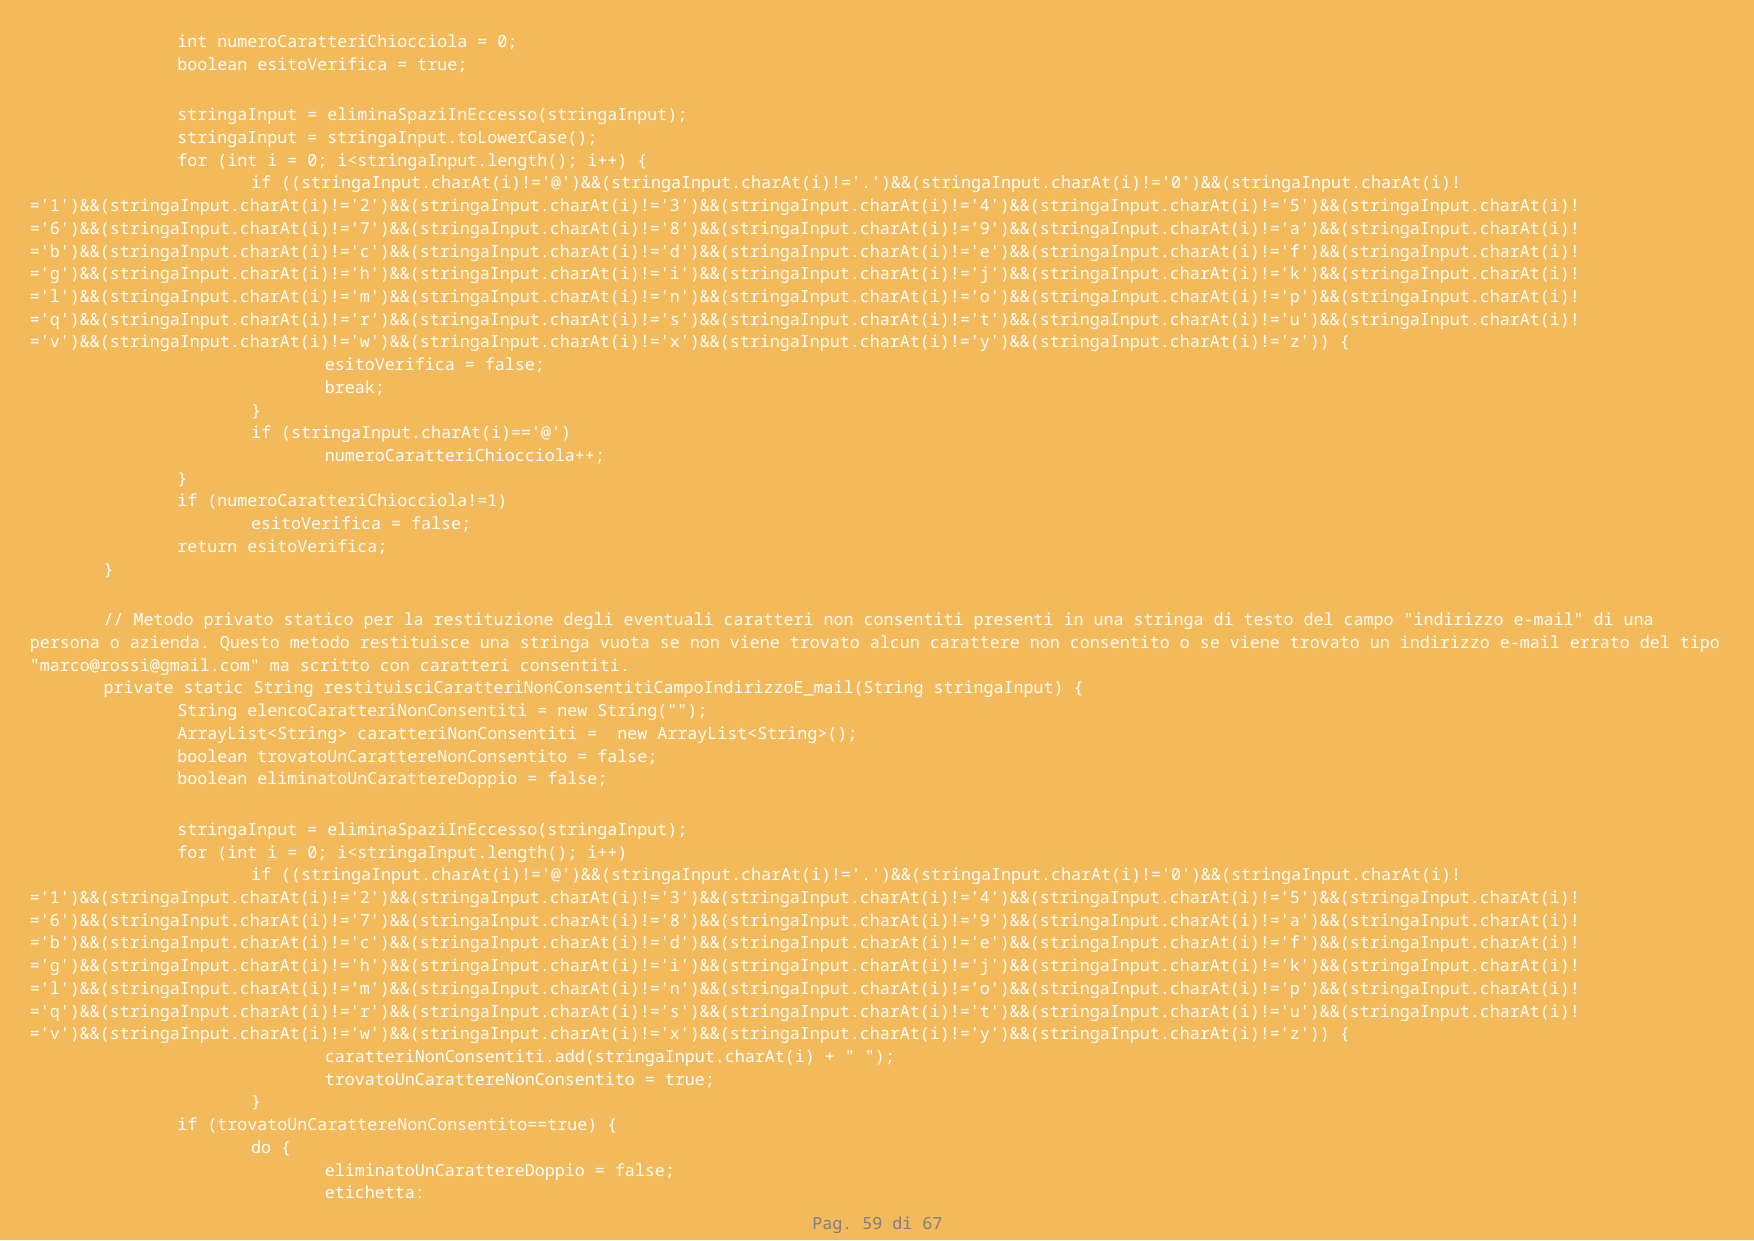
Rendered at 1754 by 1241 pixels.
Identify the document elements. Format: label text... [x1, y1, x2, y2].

text stringaInput = stringaInput.toLowerCase(); [29, 126, 1724, 148]
text caratteriNonConsentiti.add(stringaInput.charAt(i) + " "); [29, 1045, 1724, 1067]
text for (int i = 0; i<stringaInput.length(); i++) [29, 840, 1724, 863]
text esitoVerifica = false; [29, 353, 1724, 376]
text numeroCaratteriChiocciola++; [29, 444, 1724, 466]
text stringaInput = eliminaSpaziInEccesso(stringaInput); [29, 103, 1724, 126]
text trovatoUnCarattereNonConsentito = true; [29, 1067, 1724, 1090]
text break; [29, 376, 1724, 398]
text esitoVerifica = false; [29, 512, 1724, 534]
text private static String restituisciCaratteriNonConsentitiCampoIndirizzoE_mail(String stringaInput) { [29, 676, 1724, 699]
text eliminatoUnCarattereDoppio = false; [29, 1158, 1724, 1181]
text int numeroCaratteriChiocciola = 0; [29, 29, 1724, 52]
text return esitoVerifica; [29, 534, 1724, 557]
text if (stringaInput.charAt(i)=='@') [29, 421, 1724, 444]
text ArrayList<String> caratteriNonConsentiti = new ArrayList<String>(); [29, 721, 1724, 744]
text if (numeroCaratteriChiocciola!=1) [29, 489, 1724, 512]
text stringaInput = eliminaSpaziInEccesso(stringaInput); [29, 818, 1724, 840]
text boolean esitoVerifica = true; [29, 52, 1724, 75]
text } [29, 466, 1724, 489]
text if ((stringaInput.charAt(i)!='@')&&(stringaInput.charAt(i)!='.')&&(stringaInput.charAt(i)!='0')&&(stringaInput.charAt(i)!='1')&&(stringaInput.charAt(i)!='2')&&(stringaInput.charAt(i)!='3')&&(stringaInput.charAt(i)!='4')&&(stringaInput.charAt(i)!='5')&&(stringaInput.charAt(i)!='6')&&(stringaInput.charAt(i)!='7')&&(stringaInput.charAt(i)!='8')&&(stringaInput.charAt(i)!='9')&&(stringaInput.charAt(i)!='a')&&(stringaInput.charAt(i)!='b')&&(stringaInput.charAt(i)!='c')&&(stringaInput.charAt(i)!='d')&&(stringaInput.charAt(i)!='e')&&(stringaInput.charAt(i)!='f')&&(stringaInput.charAt(i)!='g')&&(stringaInput.charAt(i)!='h')&&(stringaInput.charAt(i)!='i')&&(stringaInput.charAt(i)!='j')&&(stringaInput.charAt(i)!='k')&&(stringaInput.charAt(i)!='l')&&(stringaInput.charAt(i)!='m')&&(stringaInput.charAt(i)!='n')&&(stringaInput.charAt(i)!='o')&&(stringaInput.charAt(i)!='p')&&(stringaInput.charAt(i)!='q')&&(stringaInput.charAt(i)!='r')&&(stringaInput.charAt(i)!='s')&&(stringaInput.charAt(i)!='t')&&(stringaInput.charAt(i)!='u')&&(stringaInput.charAt(i)!='v')&&(stringaInput.charAt(i)!='w')&&(stringaInput.charAt(i)!='x')&&(stringaInput.charAt(i)!='y')&&(stringaInput.charAt(i)!='z')) { [29, 863, 1724, 1045]
text for (int i = 0; i<stringaInput.length(); i++) { [29, 148, 1724, 171]
text boolean eliminatoUnCarattereDoppio = false; [29, 767, 1724, 789]
text } [29, 1090, 1724, 1113]
text boolean trovatoUnCarattereNonConsentito = false; [29, 744, 1724, 767]
text etichetta: [29, 1181, 1724, 1204]
text if (trovatoUnCarattereNonConsentito==true) { [29, 1113, 1724, 1136]
text do { [29, 1136, 1724, 1158]
text } [29, 398, 1724, 421]
text // Metodo privato statico per la restituzione degli eventuali caratteri non consentiti presenti in una stringa di testo del campo "indirizzo e-mail" di una persona o azienda. Questo metodo restituisce una stringa vuota se non viene trovato alcun carattere non consentito o se viene trovato un indirizzo e-mail errato del tipo "marco@rossi@gmail.com" ma scritto con caratteri consentiti. [29, 608, 1724, 676]
text String elencoCaratteriNonConsentiti = new String(""); [29, 699, 1724, 721]
text if ((stringaInput.charAt(i)!='@')&&(stringaInput.charAt(i)!='.')&&(stringaInput.charAt(i)!='0')&&(stringaInput.charAt(i)!='1')&&(stringaInput.charAt(i)!='2')&&(stringaInput.charAt(i)!='3')&&(stringaInput.charAt(i)!='4')&&(stringaInput.charAt(i)!='5')&&(stringaInput.charAt(i)!='6')&&(stringaInput.charAt(i)!='7')&&(stringaInput.charAt(i)!='8')&&(stringaInput.charAt(i)!='9')&&(stringaInput.charAt(i)!='a')&&(stringaInput.charAt(i)!='b')&&(stringaInput.charAt(i)!='c')&&(stringaInput.charAt(i)!='d')&&(stringaInput.charAt(i)!='e')&&(stringaInput.charAt(i)!='f')&&(stringaInput.charAt(i)!='g')&&(stringaInput.charAt(i)!='h')&&(stringaInput.charAt(i)!='i')&&(stringaInput.charAt(i)!='j')&&(stringaInput.charAt(i)!='k')&&(stringaInput.charAt(i)!='l')&&(stringaInput.charAt(i)!='m')&&(stringaInput.charAt(i)!='n')&&(stringaInput.charAt(i)!='o')&&(stringaInput.charAt(i)!='p')&&(stringaInput.charAt(i)!='q')&&(stringaInput.charAt(i)!='r')&&(stringaInput.charAt(i)!='s')&&(stringaInput.charAt(i)!='t')&&(stringaInput.charAt(i)!='u')&&(stringaInput.charAt(i)!='v')&&(stringaInput.charAt(i)!='w')&&(stringaInput.charAt(i)!='x')&&(stringaInput.charAt(i)!='y')&&(stringaInput.charAt(i)!='z')) { [29, 171, 1724, 353]
text } [29, 557, 1724, 580]
